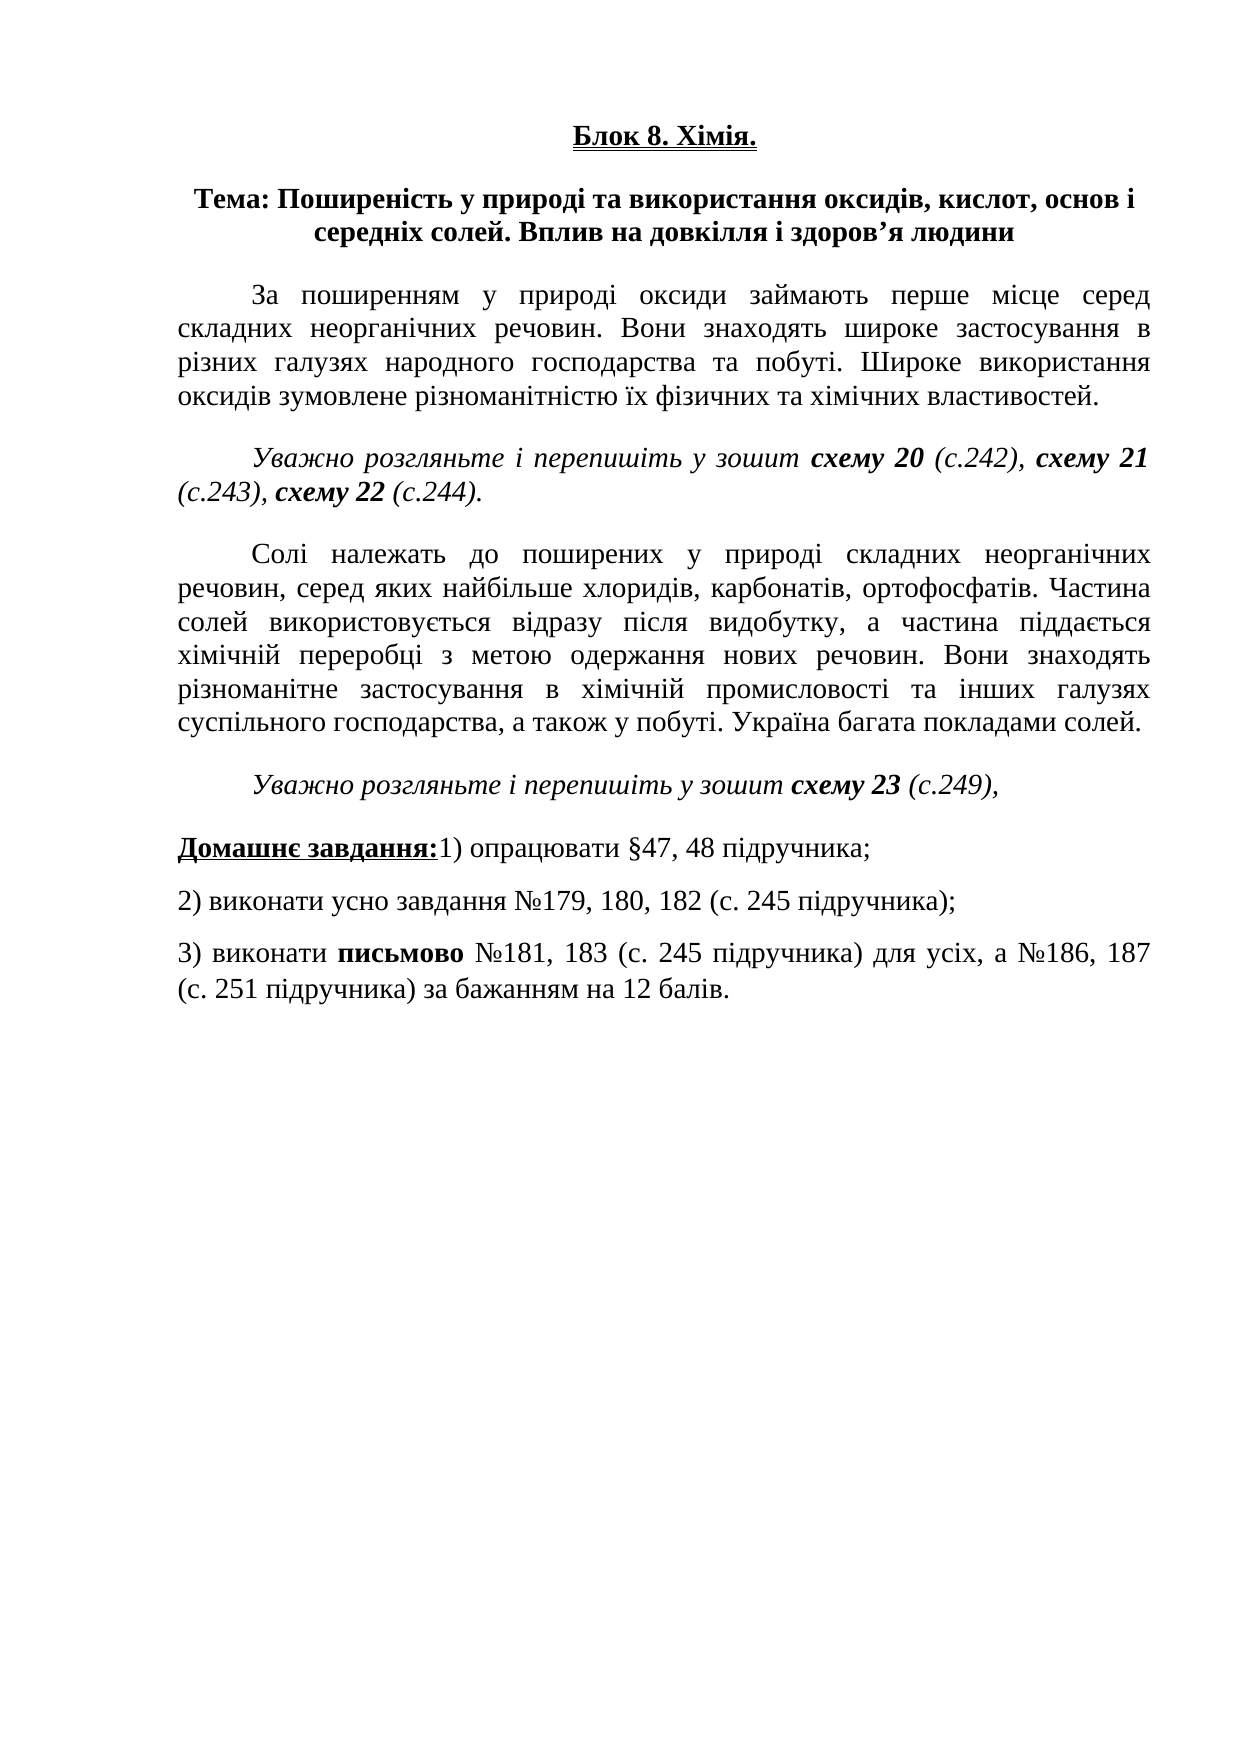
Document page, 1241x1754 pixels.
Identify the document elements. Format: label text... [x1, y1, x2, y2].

text Блок 8. Хімія. [177, 118, 1152, 152]
text Тема: Поширеність у природі та використання оксидів, кислот, основ і середніх солей. Вплив на довкілля і здоров’я людини [177, 181, 1152, 248]
text Домашнє завдання:1) опрацювати §47, 48 підручника; [177, 830, 1152, 863]
text Уважно розгляньте і перепишіть у зошит схему 23 (с.249), [177, 767, 1152, 801]
text Уважно розгляньте і перепишіть у зошит схему 20 (с.242), схему 21 (с.243), схему 22 (с.244). [177, 440, 1152, 507]
text 2) виконати усно завдання №179, 180, 182 (с. 245 підручника); [177, 883, 1152, 916]
text 3) виконати письмово №181, 183 (с. 245 підручника) для усіх, а №186, 187 (с. 251 підручника) за бажанням на 12 балів. [177, 935, 1152, 1005]
text За поширенням у природі оксиди займають перше місце серед складних неорганічних речовин. Вони знаходять широке застосування в різних галузях народного господарства та побуті. Широке використання оксидів зумовлене різноманітністю їх фізичних та хімічних властивостей. [177, 277, 1152, 411]
text Солі належать до поширених у природі складних неорганічних речовин, серед яких найбільше хлоридів, карбонатів, ортофосфатів. Частина солей використовується відразу після видобутку, а частина піддається хімічній переробці з метою одержання нових речовин. Вони знаходять різноманітне застосування в хімічній промисловості та інших галузях суспільного господарства, а також у побуті. Україна багата покладами солей. [177, 537, 1152, 738]
